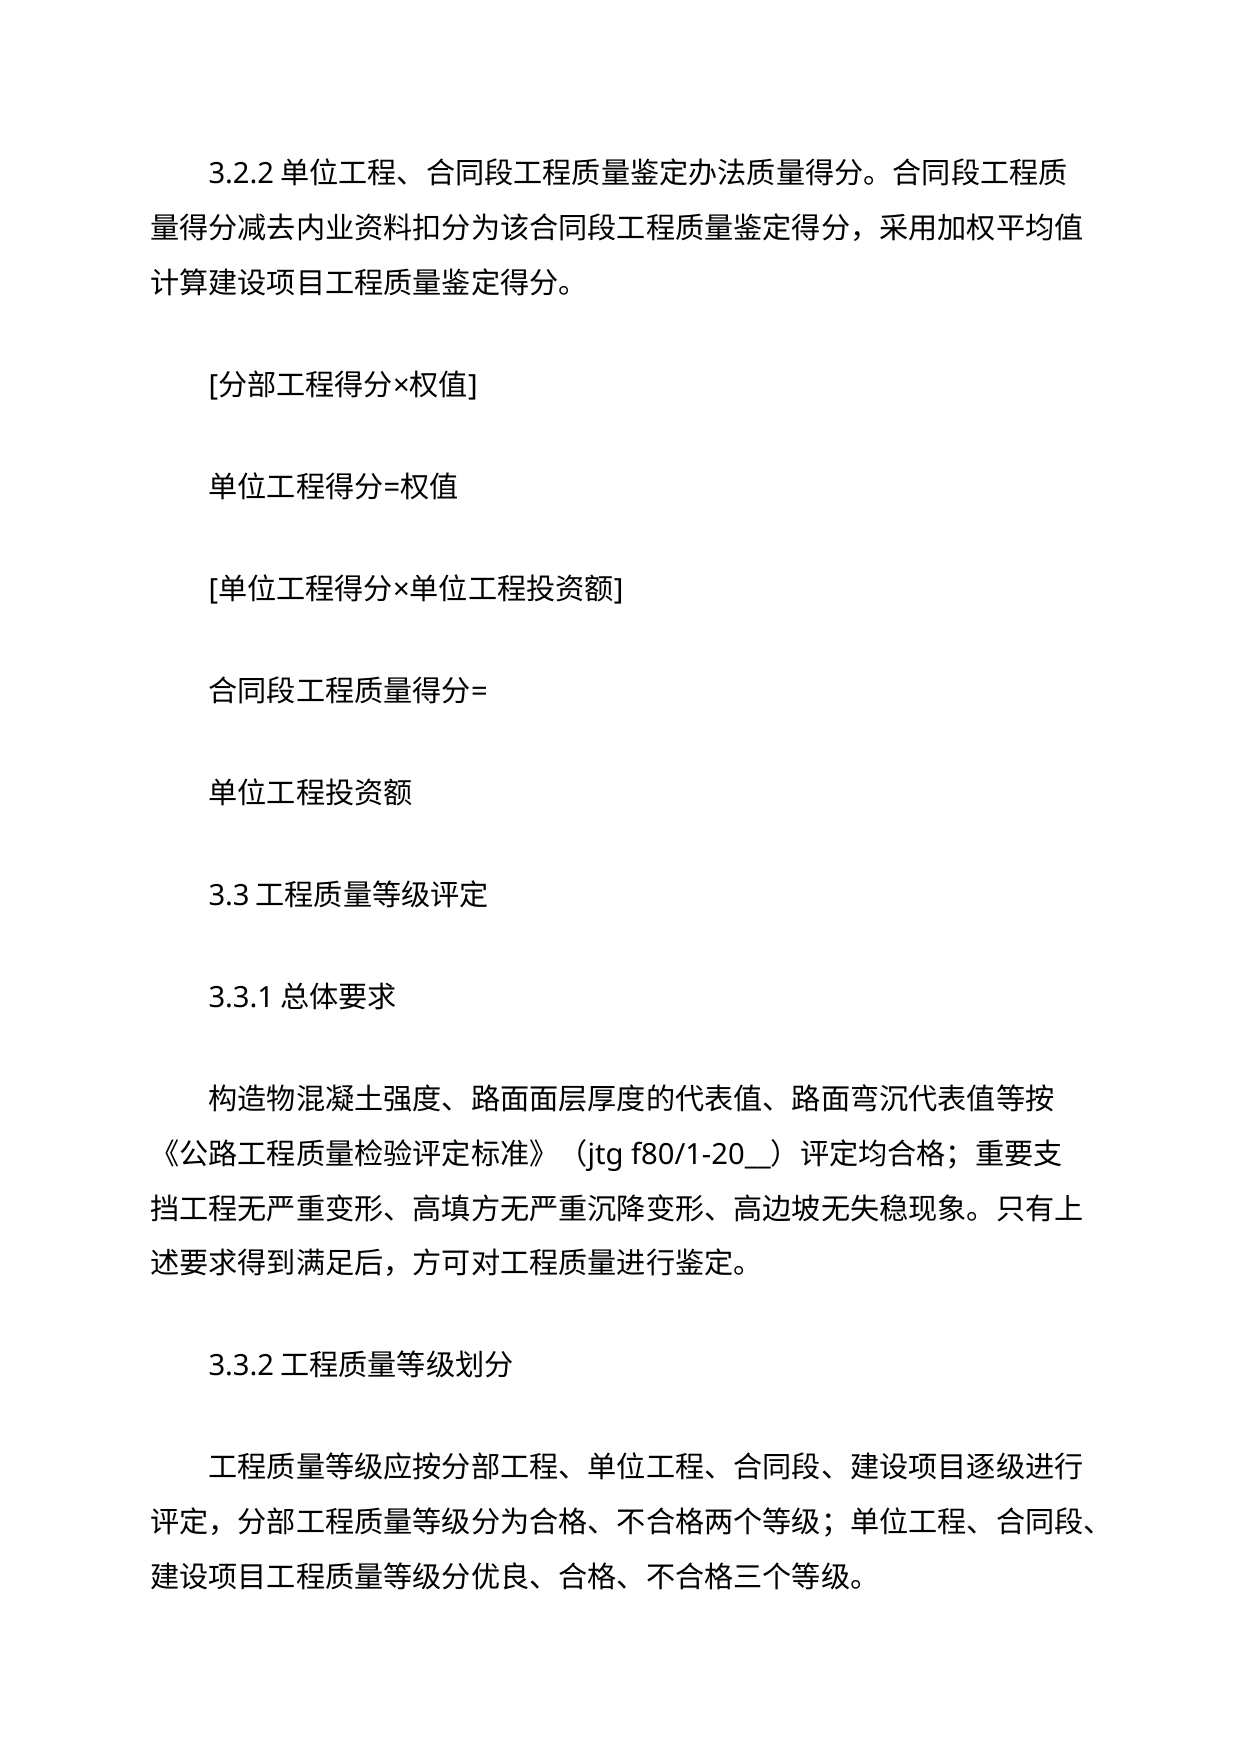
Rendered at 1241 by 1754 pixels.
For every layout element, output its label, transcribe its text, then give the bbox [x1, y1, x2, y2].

text 单位工程得分=权值 [150, 464, 1090, 506]
text 构造物混凝土强度、路面面层厚度的代表值、路面弯沉代表值等按《公路工程质量检验评定标准》（jtg f80/1-20__）评定均合格；重要支挡工程无严重变形、高填方无严重沉降变形、高边坡无失稳现象。只有上述要求得到满足后，方可对工程质量进行鉴定。 [150, 1075, 1090, 1282]
text [分部工程得分×权值] [150, 362, 1090, 404]
text 工程质量等级应按分部工程、单位工程、合同段、建设项目逐级进行评定，分部工程质量等级分为合格、不合格两个等级；单位工程、合同段、建设项目工程质量等级分优良、合格、不合格三个等级。 [150, 1444, 1090, 1596]
text 3.3工程质量等级评定 [150, 871, 1090, 914]
text 单位工程投资额 [150, 769, 1090, 812]
text 3.2.2单位工程、合同段工程质量鉴定办法质量得分。合同段工程质量得分减去内业资料扣分为该合同段工程质量鉴定得分，采用加权平均值计算建设项目工程质量鉴定得分。 [150, 150, 1090, 302]
text 合同段工程质量得分= [150, 668, 1090, 710]
text 3.3.1总体要求 [150, 973, 1090, 1016]
text 3.3.2工程质量等级划分 [150, 1342, 1090, 1384]
text [单位工程得分×单位工程投资额] [150, 566, 1090, 608]
